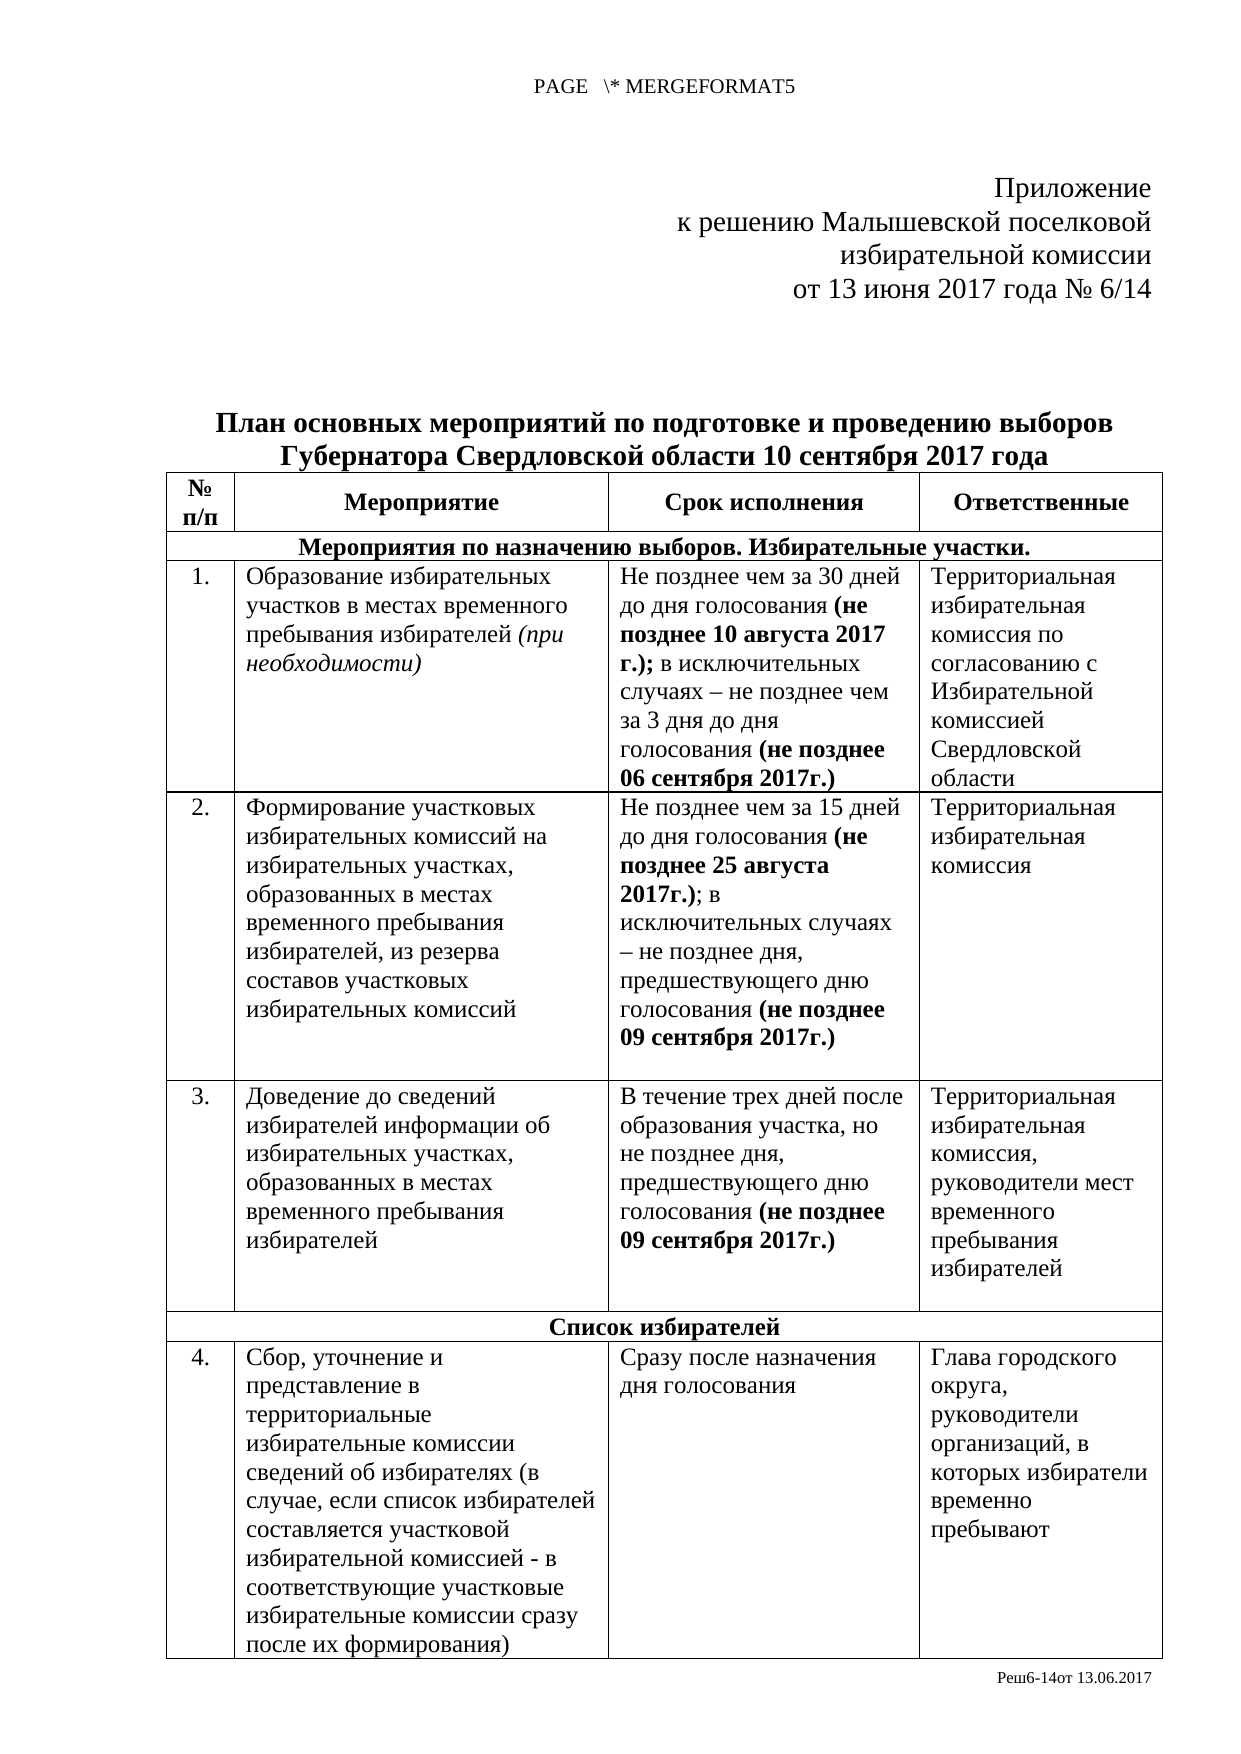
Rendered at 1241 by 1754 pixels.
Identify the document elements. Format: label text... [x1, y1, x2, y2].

table_cell Глава городского округа, руководители организаций, в которых избиратели временно пребывают [920, 1342, 1162, 1658]
table_cell Сбор, уточнение и представление в территориальные избирательные комиссии сведений об избирателях (в случае, если список избирателей составляется участковой избирательной комиссией - в соответствующие участковые избирательные комиссии сразу после их формирования) [235, 1342, 608, 1658]
table_header Срок исполнения [609, 473, 919, 531]
table_cell Территориальная избирательная комиссия, руководители мест временного пребывания избирателей [920, 1081, 1162, 1311]
table_cell Сразу после назначения дня голосования [609, 1342, 919, 1658]
table_cell Территориальная избирательная комиссия по согласованию с Избирательной комиссией Свердловской области [920, 561, 1162, 791]
table_header Ответственные [920, 473, 1162, 531]
table_header № п/п [167, 473, 234, 531]
table_cell 1. [167, 561, 234, 791]
table_cell Формирование участковых избирательных комиссий на избирательных участках, образованных в местах временного пребывания избирателей, из резерва составов участковых избирательных комиссий [235, 793, 608, 1080]
table_cell 4. [167, 1342, 234, 1658]
text к решению Малышевской поселковой [177, 204, 1152, 237]
table_cell Не позднее чем за 30 дней до дня голосования (не позднее 10 августа 2017 г.); в исключительных случаях – не позднее чем за 3 дня до дня голосования (не позднее 06 сентября 2017г.) [609, 561, 919, 791]
table_header Мероприятие [235, 473, 608, 531]
text Приложение [177, 170, 1152, 204]
table_cell 3. [167, 1081, 234, 1311]
table_cell Мероприятия по назначению выборов. Избирательные участки. [167, 532, 1162, 560]
text План основных мероприятий по подготовке и проведению выборов Губернатора Свердловской области 10 сентября 2017 года [177, 405, 1152, 472]
table_cell Доведение до сведений избирателей информации об избирательных участках, образованных в местах временного пребывания избирателей [235, 1081, 608, 1311]
table_cell Не позднее чем за 15 дней до дня голосования (не позднее 25 августа 2017г.); в исключительных случаях – не позднее дня, предшествующего дню голосования (не позднее 09 сентября 2017г.) [609, 793, 919, 1080]
table_cell Образование избирательных участков в местах временного пребывания избирателей (при необходимости) [235, 561, 608, 791]
text от 13 июня 2017 года № 6/14 [177, 271, 1152, 304]
table_cell 2. [167, 793, 234, 1080]
text избирательной комиссии [177, 237, 1152, 271]
table_cell Территориальная избирательная комиссия [920, 793, 1162, 1080]
table_cell Список избирателей [167, 1312, 1162, 1341]
table_cell В течение трех дней после образования участка, но не позднее дня, предшествующего дню голосования (не позднее 09 сентября 2017г.) [609, 1081, 919, 1311]
